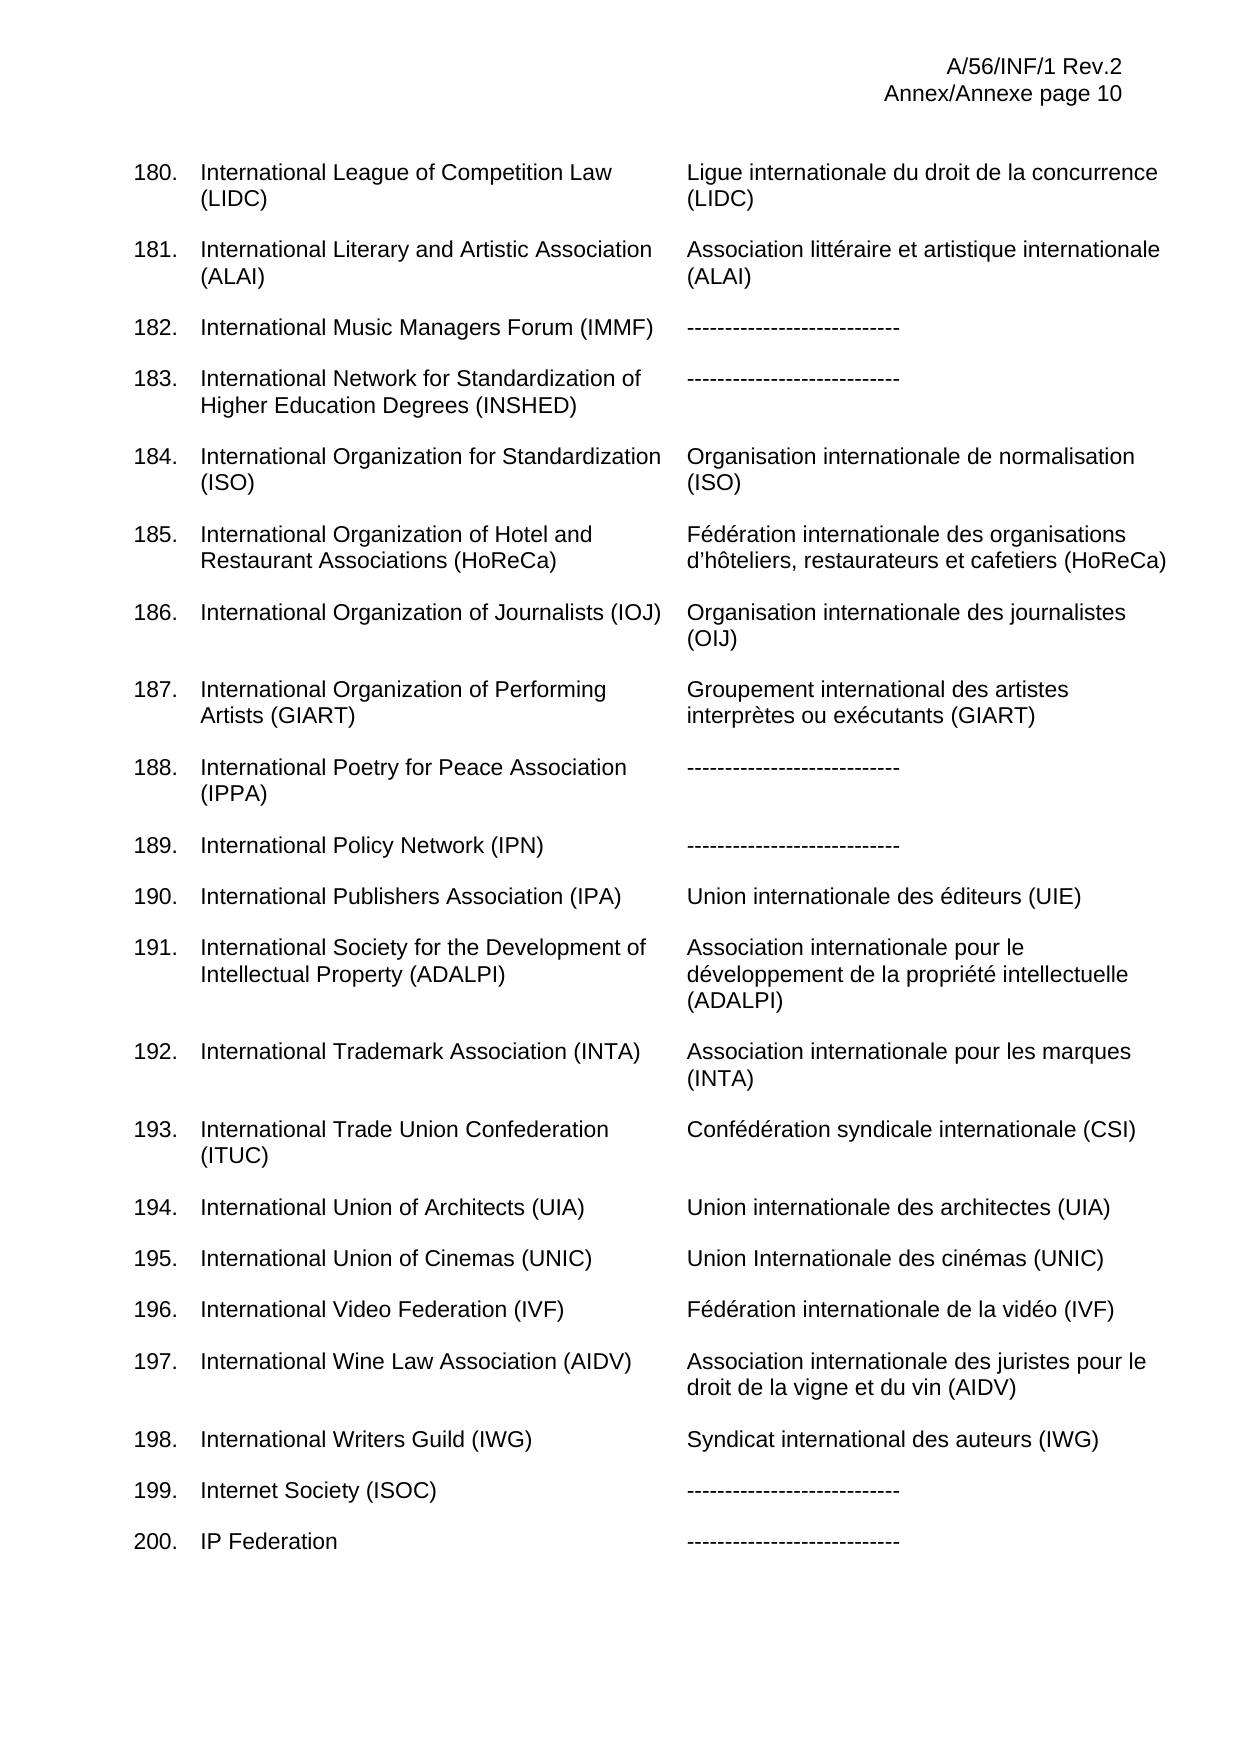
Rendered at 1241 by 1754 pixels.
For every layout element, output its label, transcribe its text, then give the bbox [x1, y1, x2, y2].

table_cell International League of Competition Law (LIDC) [189, 159, 675, 236]
table_cell ---------------------------- [675, 314, 1188, 365]
table_cell 183. [84, 365, 189, 443]
table_cell IP Federation [189, 1528, 675, 1579]
table_cell International Organization of Performing Artists (GIART) [189, 676, 675, 754]
table_cell 194. [84, 1194, 189, 1245]
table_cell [675, 1528, 1188, 1579]
table_cell 192. [84, 1038, 189, 1116]
table_cell 193. [84, 1116, 189, 1194]
table_cell International Union of Architects (UIA) [189, 1194, 675, 1245]
table_cell 180. [84, 159, 189, 236]
table_cell International Society for the Development of Intellectual Property (ADALPI) [189, 934, 675, 1038]
table_cell Groupement international des artistes interprètes ou exécutants (GIART) [675, 676, 1188, 754]
table_cell 187. [84, 676, 189, 754]
table_cell International Policy Network (IPN) [189, 832, 675, 883]
table_cell Organisation internationale de normalisation (ISO) [675, 443, 1188, 521]
table_cell International Organization of Journalists (IOJ) [189, 599, 675, 676]
table_cell International Poetry for Peace Association (IPPA) [189, 754, 675, 832]
table_cell 181. [84, 236, 189, 314]
table_cell International Union of Cinemas (UNIC) [189, 1245, 675, 1296]
table_cell Organisation internationale des journalistes (OIJ) [675, 599, 1188, 676]
table_cell Association littéraire et artistique internationale (ALAI) [675, 236, 1188, 314]
table_cell Internet Society (ISOC) [189, 1477, 675, 1528]
table_cell 196. [84, 1296, 189, 1348]
table_cell 186. [84, 599, 189, 676]
table_cell 188. [84, 754, 189, 832]
table_cell Syndicat international des auteurs (IWG) [675, 1426, 1188, 1477]
table_cell International Video Federation (IVF) [189, 1296, 675, 1348]
table_cell 189. [84, 832, 189, 883]
table_cell Ligue internationale du droit de la concurrence (LIDC) [675, 159, 1188, 236]
table_cell International Literary and Artistic Association (ALAI) [189, 236, 675, 314]
table_cell 195. [84, 1245, 189, 1296]
table_cell 191. [84, 934, 189, 1038]
table_cell International Publishers Association (IPA) [189, 883, 675, 934]
table_cell International Writers Guild (IWG) [189, 1426, 675, 1477]
table_cell 199. [84, 1477, 189, 1528]
table_cell 182. [84, 314, 189, 365]
table_cell Union internationale des architectes (UIA) [675, 1194, 1188, 1245]
table_cell 200. [84, 1528, 189, 1579]
table_cell Association internationale pour les marques (INTA) [675, 1038, 1188, 1116]
table_cell 198. [84, 1426, 189, 1477]
table_cell Association internationale des juristes pour le droit de la vigne et du vin (AIDV) [675, 1348, 1188, 1426]
table_cell Union Internationale des cinémas (UNIC) [675, 1245, 1188, 1296]
table_cell Association internationale pour le développement de la propriété intellectuelle (ADALPI) [675, 934, 1188, 1038]
table_cell Fédération internationale de la vidéo (IVF) [675, 1296, 1188, 1348]
table_cell 185. [84, 521, 189, 598]
table_cell ---------------------------- [675, 1477, 1188, 1528]
table_cell International Trademark Association (INTA) [189, 1038, 675, 1116]
table_cell ---------------------------- [675, 365, 1188, 443]
table_cell ---------------------------- [675, 754, 1188, 832]
table_cell International Music Managers Forum (IMMF) [189, 314, 675, 365]
table_cell International Organization for Standardization (ISO) [189, 443, 675, 521]
table_cell Fédération internationale des organisations d’hôteliers, restaurateurs et cafetiers (HoReCa) [675, 521, 1188, 598]
table_cell 197. [84, 1348, 189, 1426]
table_cell Union internationale des éditeurs (UIE) [675, 883, 1188, 934]
table_cell 190. [84, 883, 189, 934]
table_cell Confédération syndicale internationale (CSI) [675, 1116, 1188, 1194]
table_cell International Organization of Hotel and Restaurant Associations (HoReCa) [189, 521, 675, 598]
table_cell International Network for Standardization of Higher Education Degrees (INSHED) [189, 365, 675, 443]
table_cell ---------------------------- [675, 832, 1188, 883]
table_cell International Wine Law Association (AIDV) [189, 1348, 675, 1426]
table_cell 184. [84, 443, 189, 521]
table_cell International Trade Union Confederation (ITUC) [189, 1116, 675, 1194]
